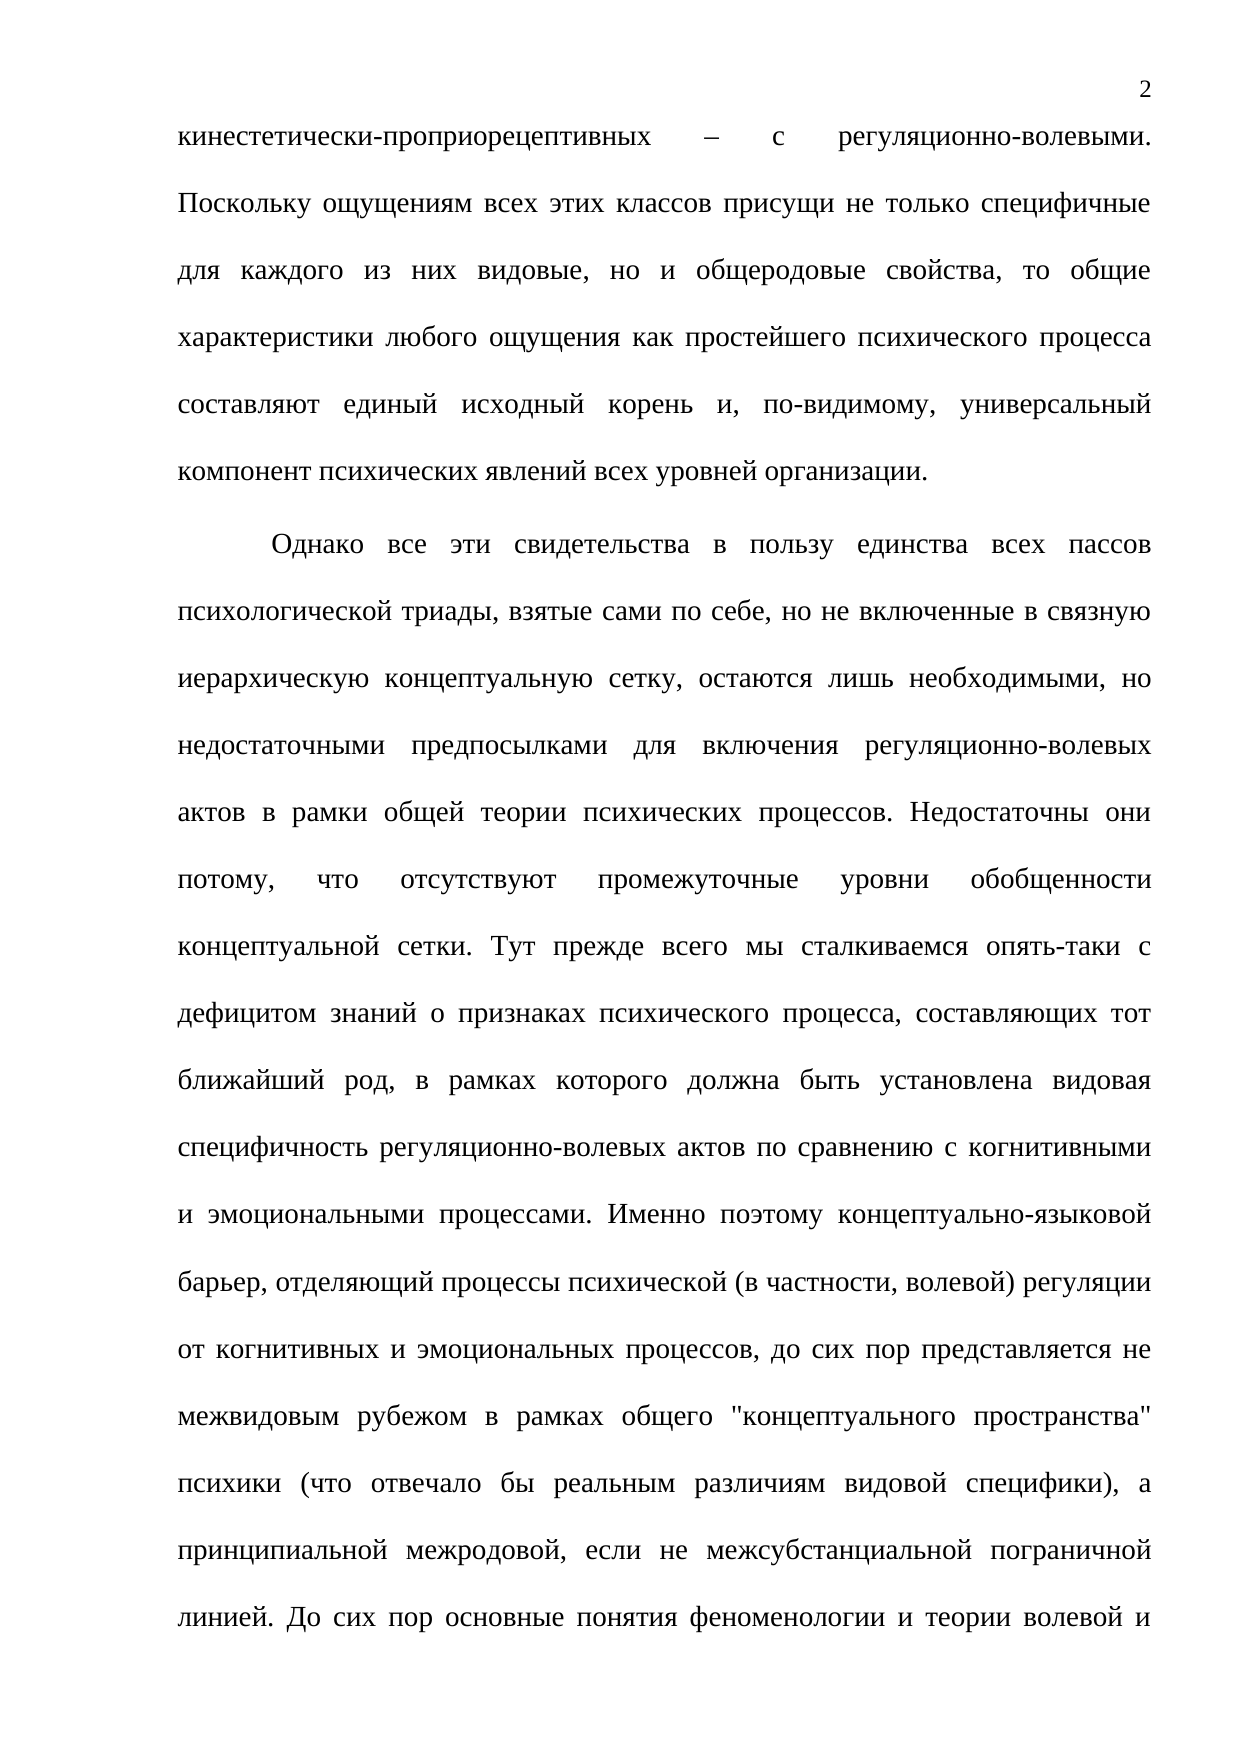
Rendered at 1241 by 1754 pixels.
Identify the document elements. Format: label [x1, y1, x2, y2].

text [177, 118, 1152, 487]
text [177, 526, 1152, 1633]
